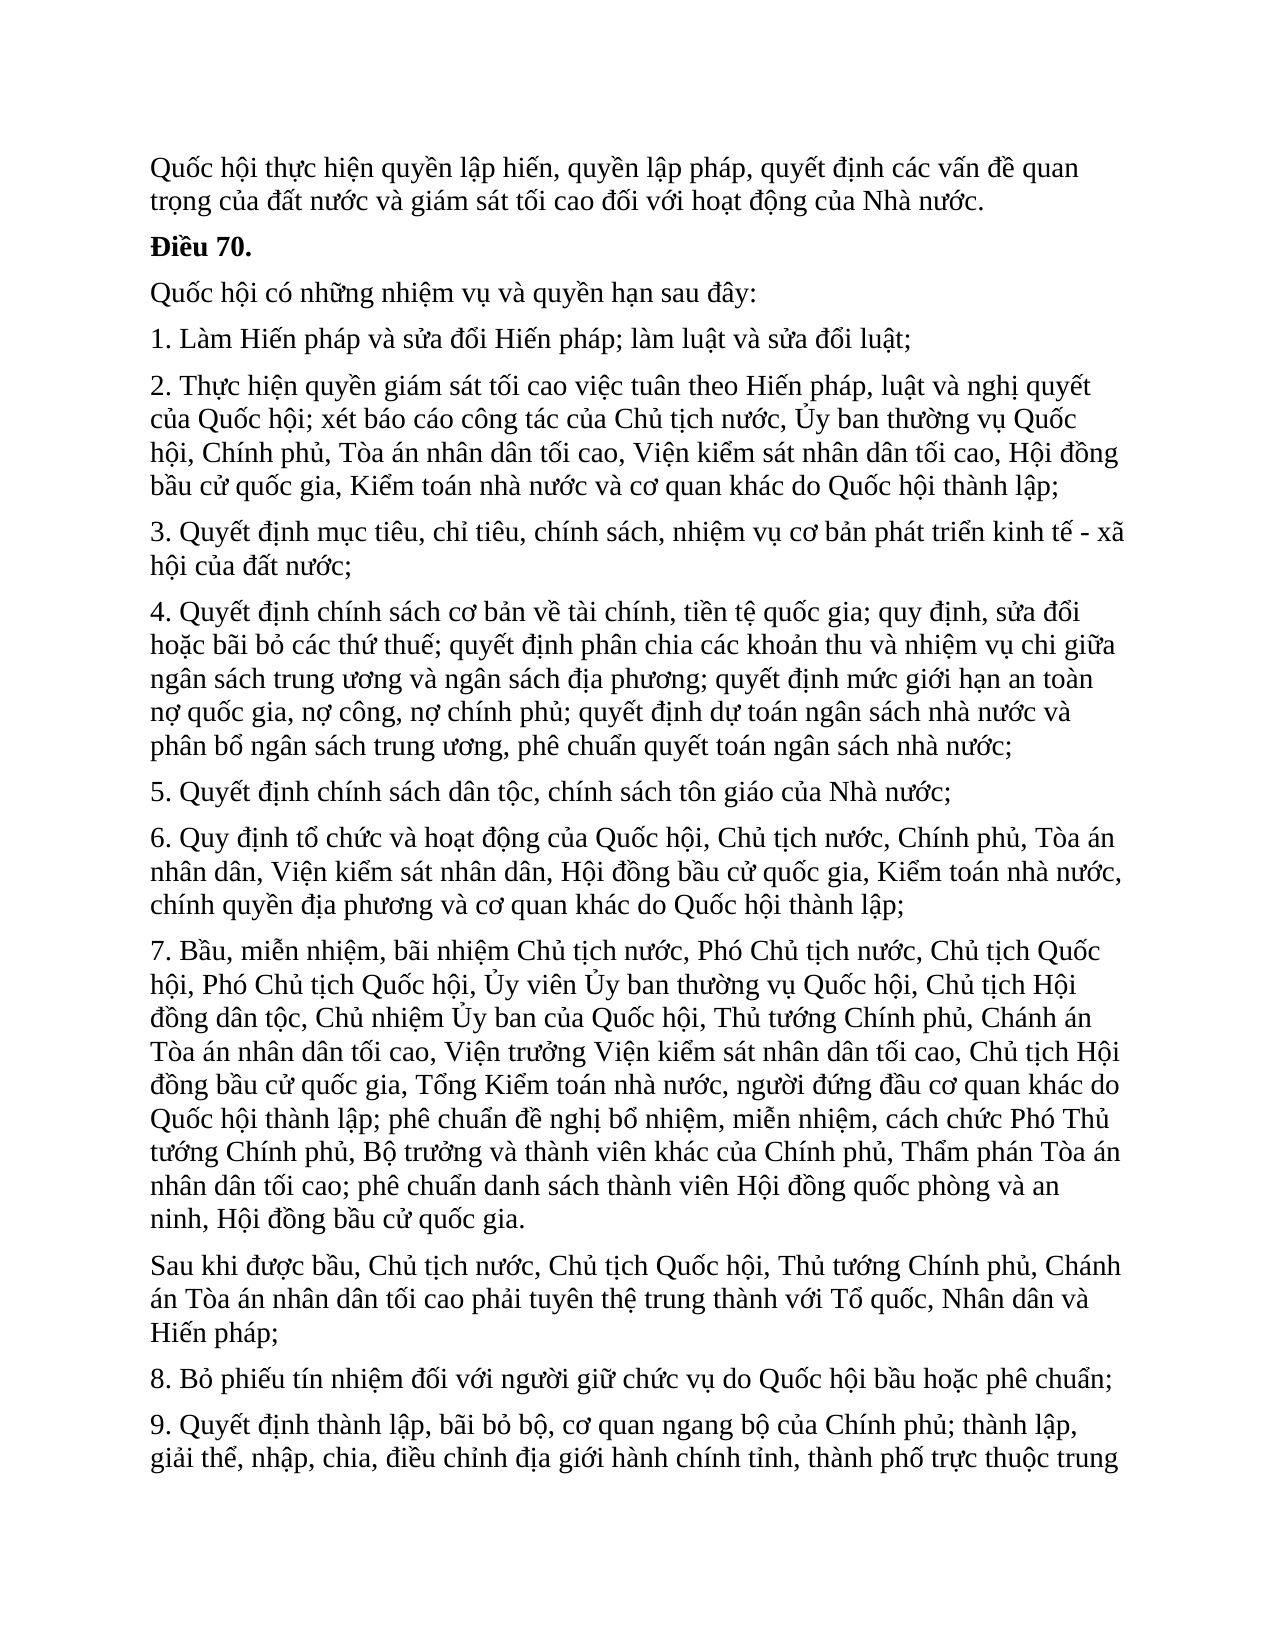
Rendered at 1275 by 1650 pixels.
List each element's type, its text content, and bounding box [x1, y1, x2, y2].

text 5. Quyết định chính sách dân tộc, chính sách tôn giáo của Nhà nước; [150, 774, 1125, 808]
text 6. Quy định tổ chức và hoạt động của Quốc hội, Chủ tịch nước, Chính phủ, Tòa án nhân dân, Viện kiểm sát nhân dân, Hội đồng bầu cử quốc gia, Kiểm toán nhà nước, chính quyền địa phương và cơ quan khác do Quốc hội thành lập; [150, 820, 1125, 921]
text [150, 1407, 1125, 1474]
text Quốc hội có những nhiệm vụ và quyền hạn sau đây: [150, 276, 1125, 309]
text 8. Bỏ phiếu tín nhiệm đối với người giữ chức vụ do Quốc hội bầu hoặc phê chuẩn; [150, 1361, 1125, 1394]
text Quốc hội thực hiện quyền lập hiến, quyền lập pháp, quyết định các vấn đề quan trọng của đất nước và giám sát tối cao đối với hoạt động của Nhà nước. [150, 150, 1125, 217]
text 7. Bầu, miễn nhiệm, bãi nhiệm Chủ tịch nước, Phó Chủ tịch nước, Chủ tịch Quốc hội, Phó Chủ tịch Quốc hội, Ủy viên Ủy ban thường vụ Quốc hội, Chủ tịch Hội đồng dân tộc, Chủ nhiệm Ủy ban của Quốc hội, Thủ tướng Chính phủ, Chánh án Tòa án nhân dân tối cao, Viện trưởng Viện kiểm sát nhân dân tối cao, Chủ tịch Hội đồng bầu cử quốc gia, Tổng Kiểm toán nhà nước, người đứng đầu cơ quan khác do Quốc hội thành lập; phê chuẩn đề nghị bổ nhiệm, miễn nhiệm, cách chức Phó Thủ tướng Chính phủ, Bộ trưởng và thành viên khác của Chính phủ, Thẩm phán Tòa án nhân dân tối cao; phê chuẩn danh sách thành viên Hội đồng quốc phòng và an ninh, Hội đồng bầu cử quốc gia. [150, 933, 1125, 1235]
text 2. Thực hiện quyền giám sát tối cao việc tuân theo Hiến pháp, luật và nghị quyết của Quốc hội; xét báo cáo công tác của Chủ tịch nước, Ủy ban thường vụ Quốc hội, Chính phủ, Tòa án nhân dân tối cao, Viện kiểm sát nhân dân tối cao, Hội đồng bầu cử quốc gia, Kiểm toán nhà nước và cơ quan khác do Quốc hội thành lập; [150, 368, 1125, 502]
text 3. Quyết định mục tiêu, chỉ tiêu, chính sách, nhiệm vụ cơ bản phát triển kinh tế - xã hội của đất nước; [150, 514, 1125, 581]
text Điều 70. [150, 229, 1125, 263]
text 1. Làm Hiến pháp và sửa đổi Hiến pháp; làm luật và sửa đổi luật; [150, 322, 1125, 355]
text Sau khi được bầu, Chủ tịch nước, Chủ tịch Quốc hội, Thủ tướng Chính phủ, Chánh án Tòa án nhân dân tối cao phải tuyên thệ trung thành với Tổ quốc, Nhân dân và Hiến pháp; [150, 1248, 1125, 1348]
text 4. Quyết định chính sách cơ bản về tài chính, tiền tệ quốc gia; quy định, sửa đổi hoặc bãi bỏ các thứ thuế; quyết định phân chia các khoản thu và nhiệm vụ chi giữa ngân sách trung ương và ngân sách địa phương; quyết định mức giới hạn an toàn nợ quốc gia, nợ công, nợ chính phủ; quyết định dự toán ngân sách nhà nước và phân bổ ngân sách trung ương, phê chuẩn quyết toán ngân sách nhà nước; [150, 594, 1125, 762]
